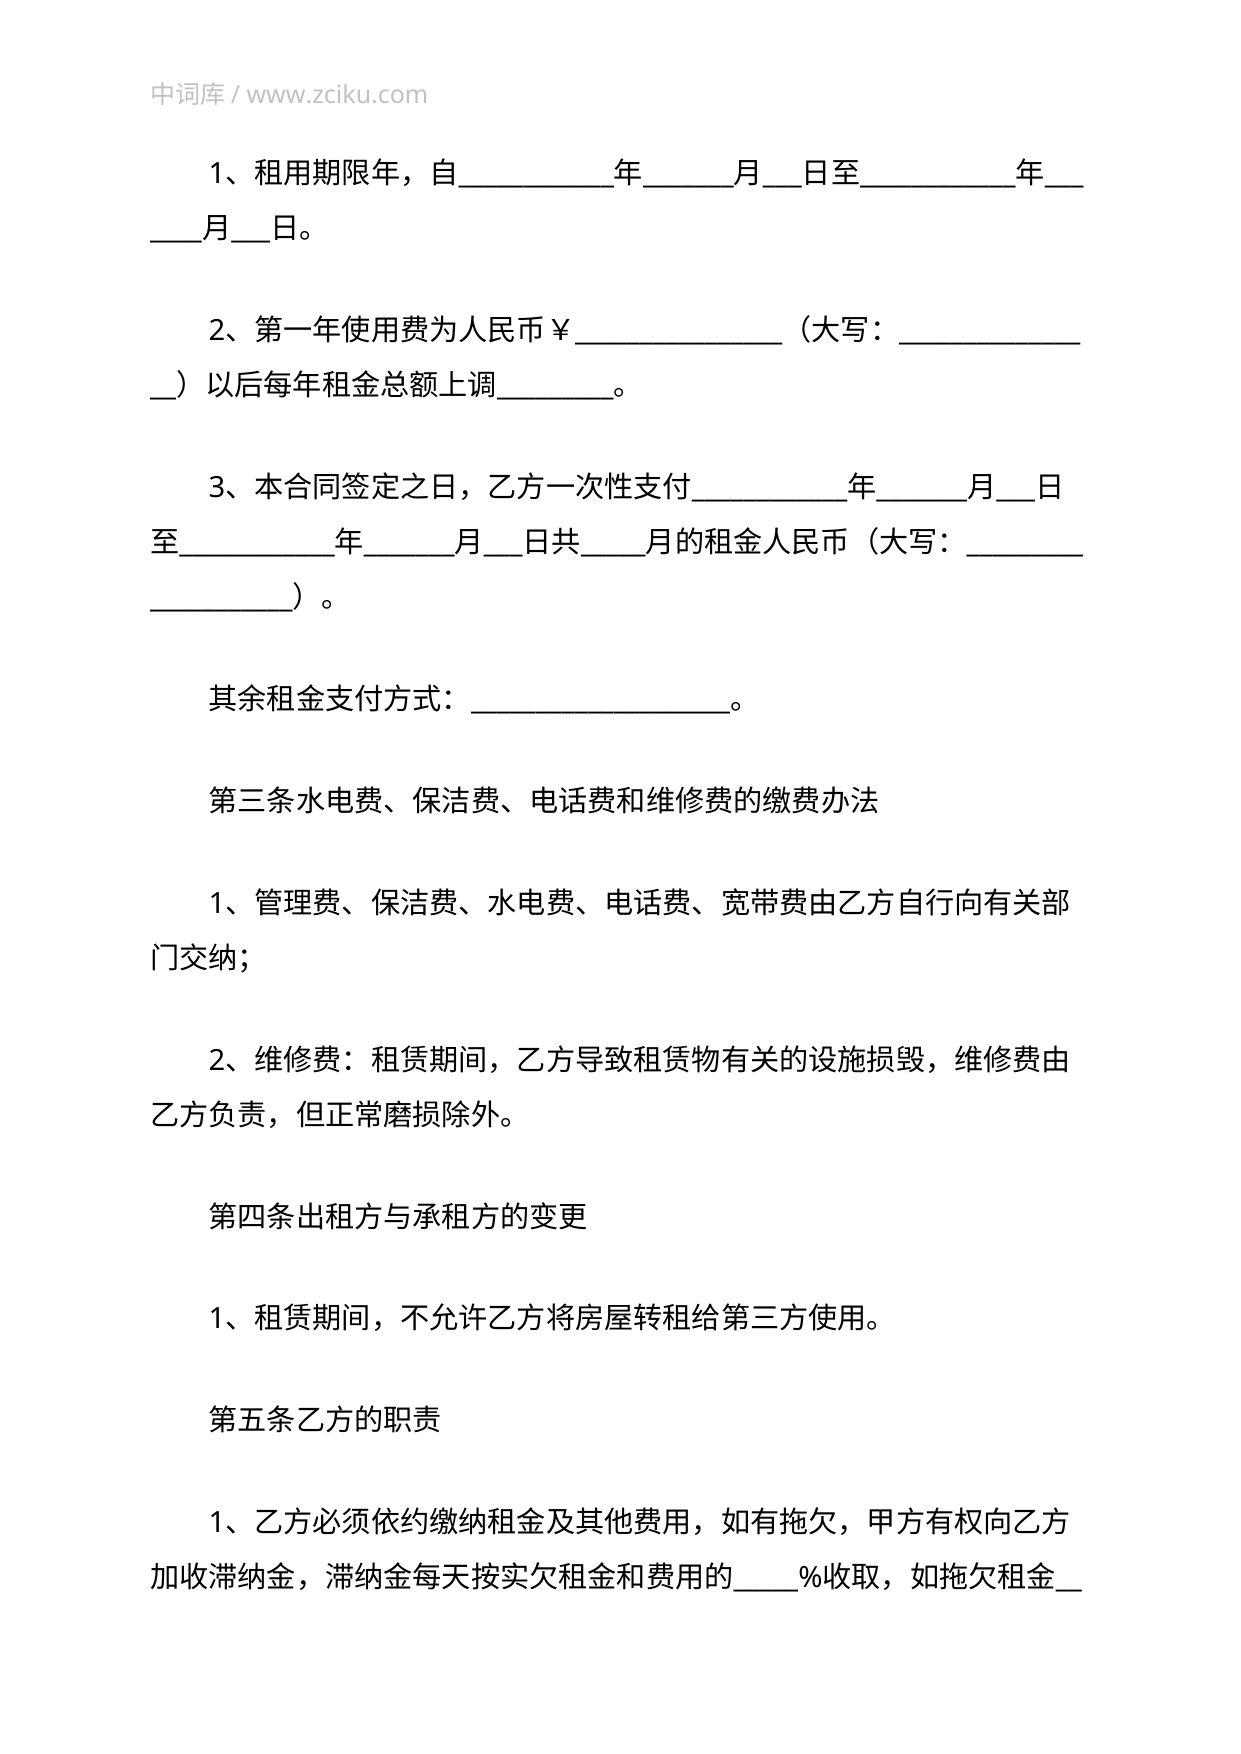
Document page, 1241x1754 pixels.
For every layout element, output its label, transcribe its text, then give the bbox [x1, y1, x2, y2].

text 第五条乙方的职责 [150, 1397, 1090, 1439]
text 2、第一年使用费为人民币￥________________（大写：________________）以后每年租金总额上调_________。 [150, 307, 1090, 404]
text 1、租用期限年，自____________年_______月___日至____________年_______月___日。 [150, 150, 1090, 247]
text 1、管理费、保洁费、水电费、电话费、宽带费由乙方自行向有关部门交纳； [150, 880, 1090, 977]
text 2、维修费：租赁期间，乙方导致租赁物有关的设施损毁，维修费由乙方负责，但正常磨损除外。 [150, 1036, 1090, 1134]
text 第四条出租方与承租方的变更 [150, 1193, 1090, 1236]
text 3、本合同签定之日，乙方一次性支付____________年_______月___日至____________年_______月___日共_____月的租金人民币（大写：____________________）。 [150, 464, 1090, 616]
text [150, 1499, 1090, 1596]
text 其余租金支付方式：____________________。 [150, 676, 1090, 718]
text 1、租赁期间，不允许乙方将房屋转租给第三方使用。 [150, 1295, 1090, 1337]
text 第三条水电费、保洁费、电话费和维修费的缴费办法 [150, 778, 1090, 820]
